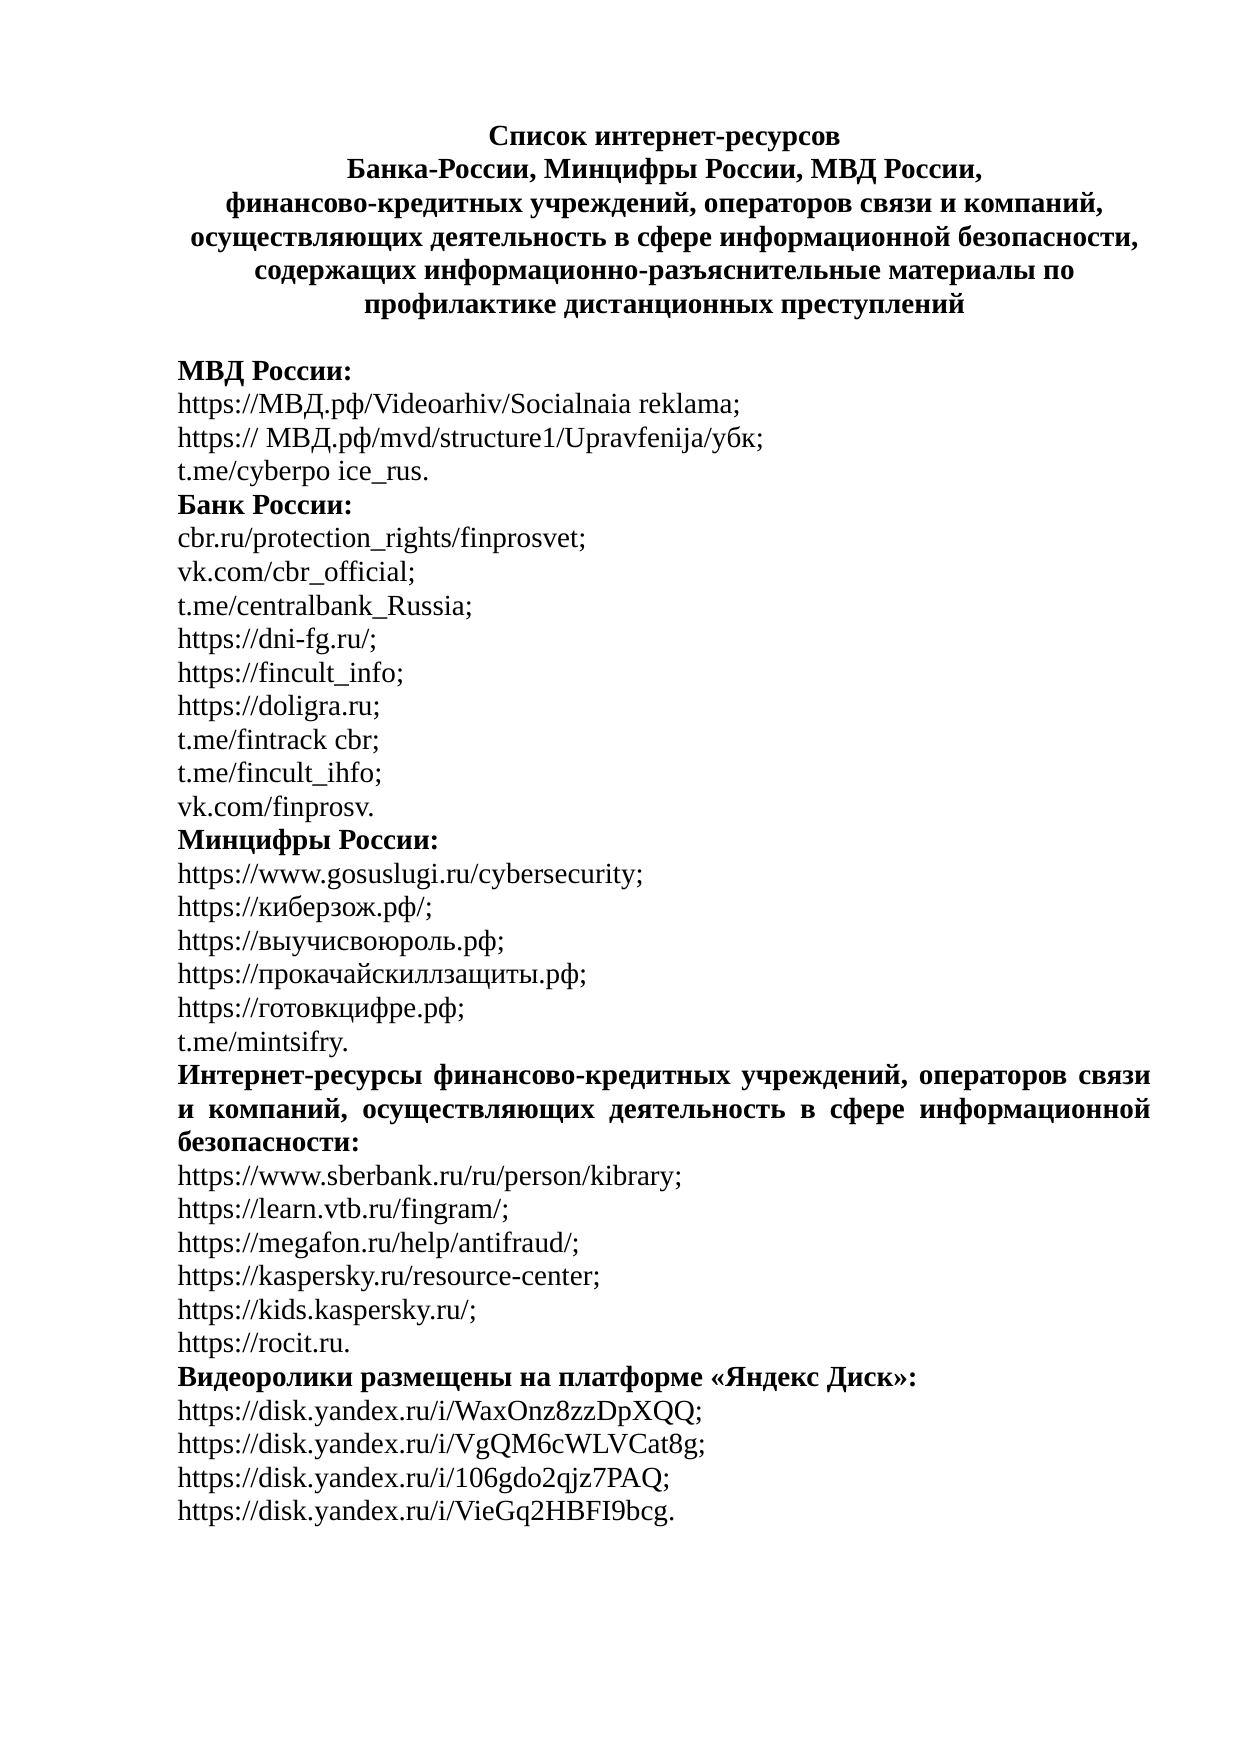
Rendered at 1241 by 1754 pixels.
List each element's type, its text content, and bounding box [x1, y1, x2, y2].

text https://disk.yandex.ru/i/VgQM6cWLVCat8g; [177, 1426, 1152, 1460]
text финансово-кредитных учреждений, операторов связи и компаний, [177, 185, 1152, 219]
text t.me/centralbank_Russia; [177, 588, 1152, 621]
text https://www.sberbank.ru/ru/person/kibrary; [177, 1158, 1152, 1191]
text https://disk.yandex.ru/i/VieGq2HBFI9bcg. [177, 1493, 1152, 1527]
text cbr.ru/protection_rights/finprosvet; [177, 521, 1152, 554]
text https://киберзож.рф/; [177, 889, 1152, 923]
text t.me/fintrack cbr; [177, 722, 1152, 755]
text https://MBД.pф/Videoarhiv/Socialnaia reklama; [177, 386, 1152, 420]
text vk.com/finрrosv. [177, 789, 1152, 822]
text Банк России: [177, 487, 1152, 521]
text https://dni-fg.ru/; [177, 621, 1152, 655]
text MBД России: [177, 353, 1152, 386]
text https:// MBД.pф/mvd/structure1/Upravfenija/yбк; [177, 420, 1152, 453]
text https://megafon.ru/help/antifraud/; [177, 1225, 1152, 1258]
text https://disk.yandex.ru/i/106gdo2qjz7PAQ; [177, 1460, 1152, 1493]
text осуществляющих деятельность в сфере информационной безопасности, [177, 219, 1152, 252]
text https://doligrа.ru; [177, 688, 1152, 722]
text Список интернет-ресурсов Банка-России, Минцифры России, МВД России, [177, 118, 1152, 185]
text https://www.gosuslugi.ru/cybersecurity; [177, 856, 1152, 889]
text https://готовкцифре.рф; [177, 990, 1152, 1024]
text vk.com/cbr_official; [177, 554, 1152, 588]
text содержащих информационно-разъяснительные материалы по профилактике дистанционных преступлений [177, 252, 1152, 319]
text https://rocit.ru. [177, 1326, 1152, 1359]
text https://выучисвоюроль.рф; [177, 923, 1152, 957]
text t.me/cyberpo ice_rus. [177, 453, 1152, 487]
text Минцифры России: [177, 822, 1152, 856]
text https://kaspersky.ru/resource-center; [177, 1258, 1152, 1292]
text https://disk.yandex.ru/i/WaxOnz8zzDpXQQ; [177, 1393, 1152, 1426]
text Интернет-ресурсы финансово-кредитных учреждений, операторов связи и компаний, осуществляющих деятельность в сфере информационной безопасности: [177, 1057, 1152, 1158]
text https://learn.vtb.ru/fingram/; [177, 1191, 1152, 1225]
text t.me/mintsifry. [177, 1024, 1152, 1057]
text t.me/fincult_ihfo; [177, 755, 1152, 789]
text Видеоролики размещены на платформе «Яндекс Диск»: [177, 1359, 1152, 1393]
text https://kids.kaspersky.ru/; [177, 1292, 1152, 1326]
text https://fincult_info; [177, 655, 1152, 688]
text https://прокачайскиллзащиты.рф; [177, 957, 1152, 990]
